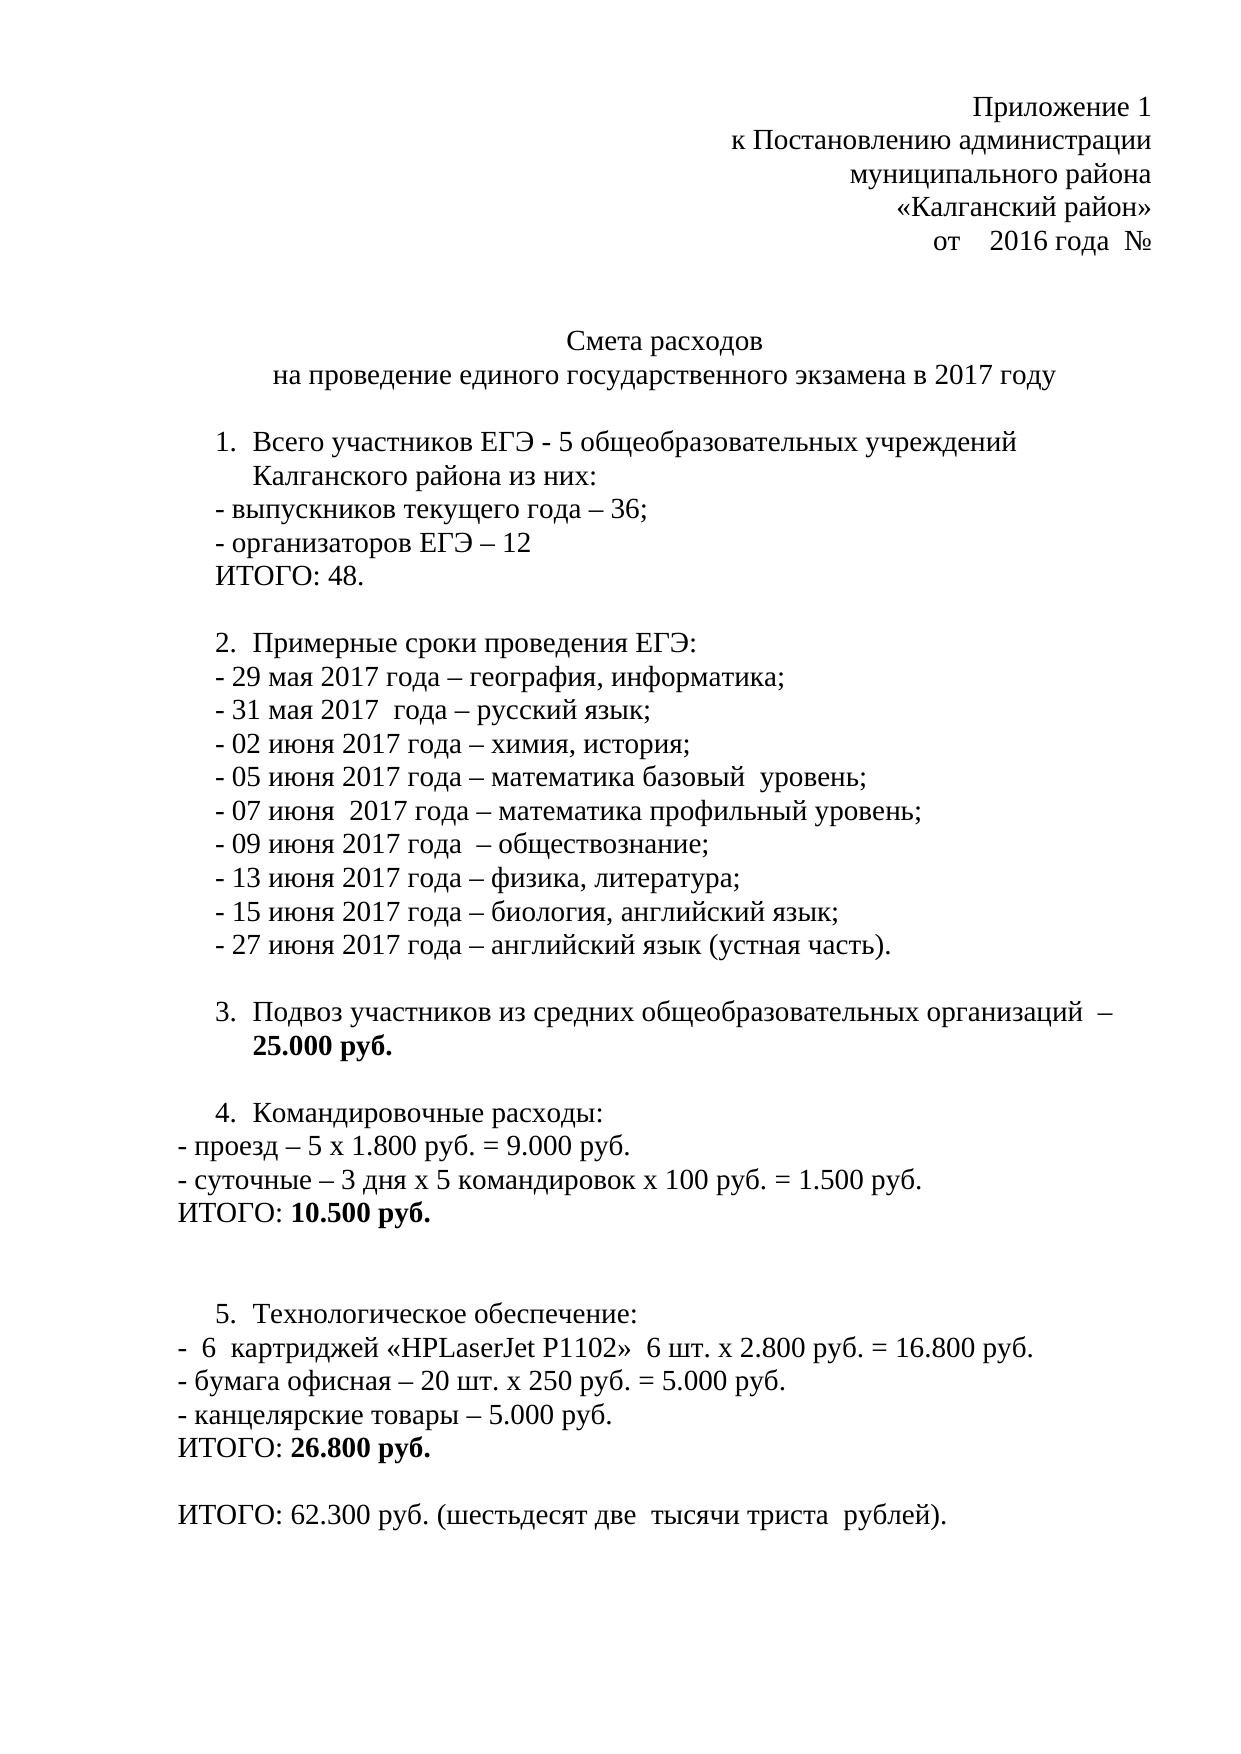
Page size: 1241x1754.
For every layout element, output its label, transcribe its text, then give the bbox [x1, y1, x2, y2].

text Смета расходов [177, 323, 1152, 357]
text Приложение 1 [177, 89, 1152, 122]
text к Постановлению администрации [177, 122, 1152, 156]
text - 07 июня 2017 года – математика профильный уровень; [215, 793, 1152, 827]
list Всего участников ЕГЭ - 5 общеобразовательных учреждений Калганского района из них: [215, 424, 1152, 491]
text - 13 июня 2017 года – физика, литература; [215, 860, 1152, 894]
text - 29 мая 2017 года – география, информатика; [215, 659, 1152, 692]
text - 6 картриджей «HPLaserJet P1102» 6 шт. х 2.800 руб. = 16.800 руб. [177, 1330, 1152, 1363]
text - 09 июня 2017 года – обществознание; [215, 827, 1152, 860]
text - 05 июня 2017 года – математика базовый уровень; [215, 759, 1152, 793]
text - бумага офисная – 20 шт. х 250 руб. = 5.000 руб. [177, 1363, 1152, 1397]
list Командировочные расходы: [215, 1095, 1152, 1128]
text - 02 июня 2017 года – химия, история; [215, 726, 1152, 759]
text муниципального района [177, 156, 1152, 189]
text - канцелярские товары – 5.000 руб. [177, 1397, 1152, 1430]
text ИТОГО: 10.500 руб. [177, 1196, 1152, 1229]
text ИТОГО: 26.800 руб. [177, 1430, 1152, 1464]
text «Калганский район» [177, 189, 1152, 223]
text - организаторов ЕГЭ – 12 [215, 525, 1152, 558]
text на проведение единого государственного экзамена в 2017 году [177, 357, 1152, 391]
text - суточные – 3 дня х 5 командировок х 100 руб. = 1.500 руб. [177, 1162, 1152, 1196]
text от 2016 года № [177, 223, 1152, 256]
text - выпускников текущего года – 36; [215, 491, 1152, 525]
text ИТОГО: 62.300 руб. (шестьдесят две тысячи триста рублей). [177, 1497, 1152, 1531]
text - 15 июня 2017 года – биология, английский язык; [215, 894, 1152, 927]
list Подвоз участников из средних общеобразовательных организаций – 25.000 руб. [215, 994, 1152, 1061]
text - 27 июня 2017 года – английский язык (устная часть). [215, 927, 1152, 961]
text - 31 мая 2017 года – русский язык; [215, 692, 1152, 726]
list Примерные сроки проведения ЕГЭ: [215, 625, 1152, 659]
list Технологическое обеспечение: [215, 1296, 1152, 1330]
text - проезд – 5 х 1.800 руб. = 9.000 руб. [177, 1128, 1152, 1162]
text ИТОГО: 48. [215, 558, 1152, 592]
